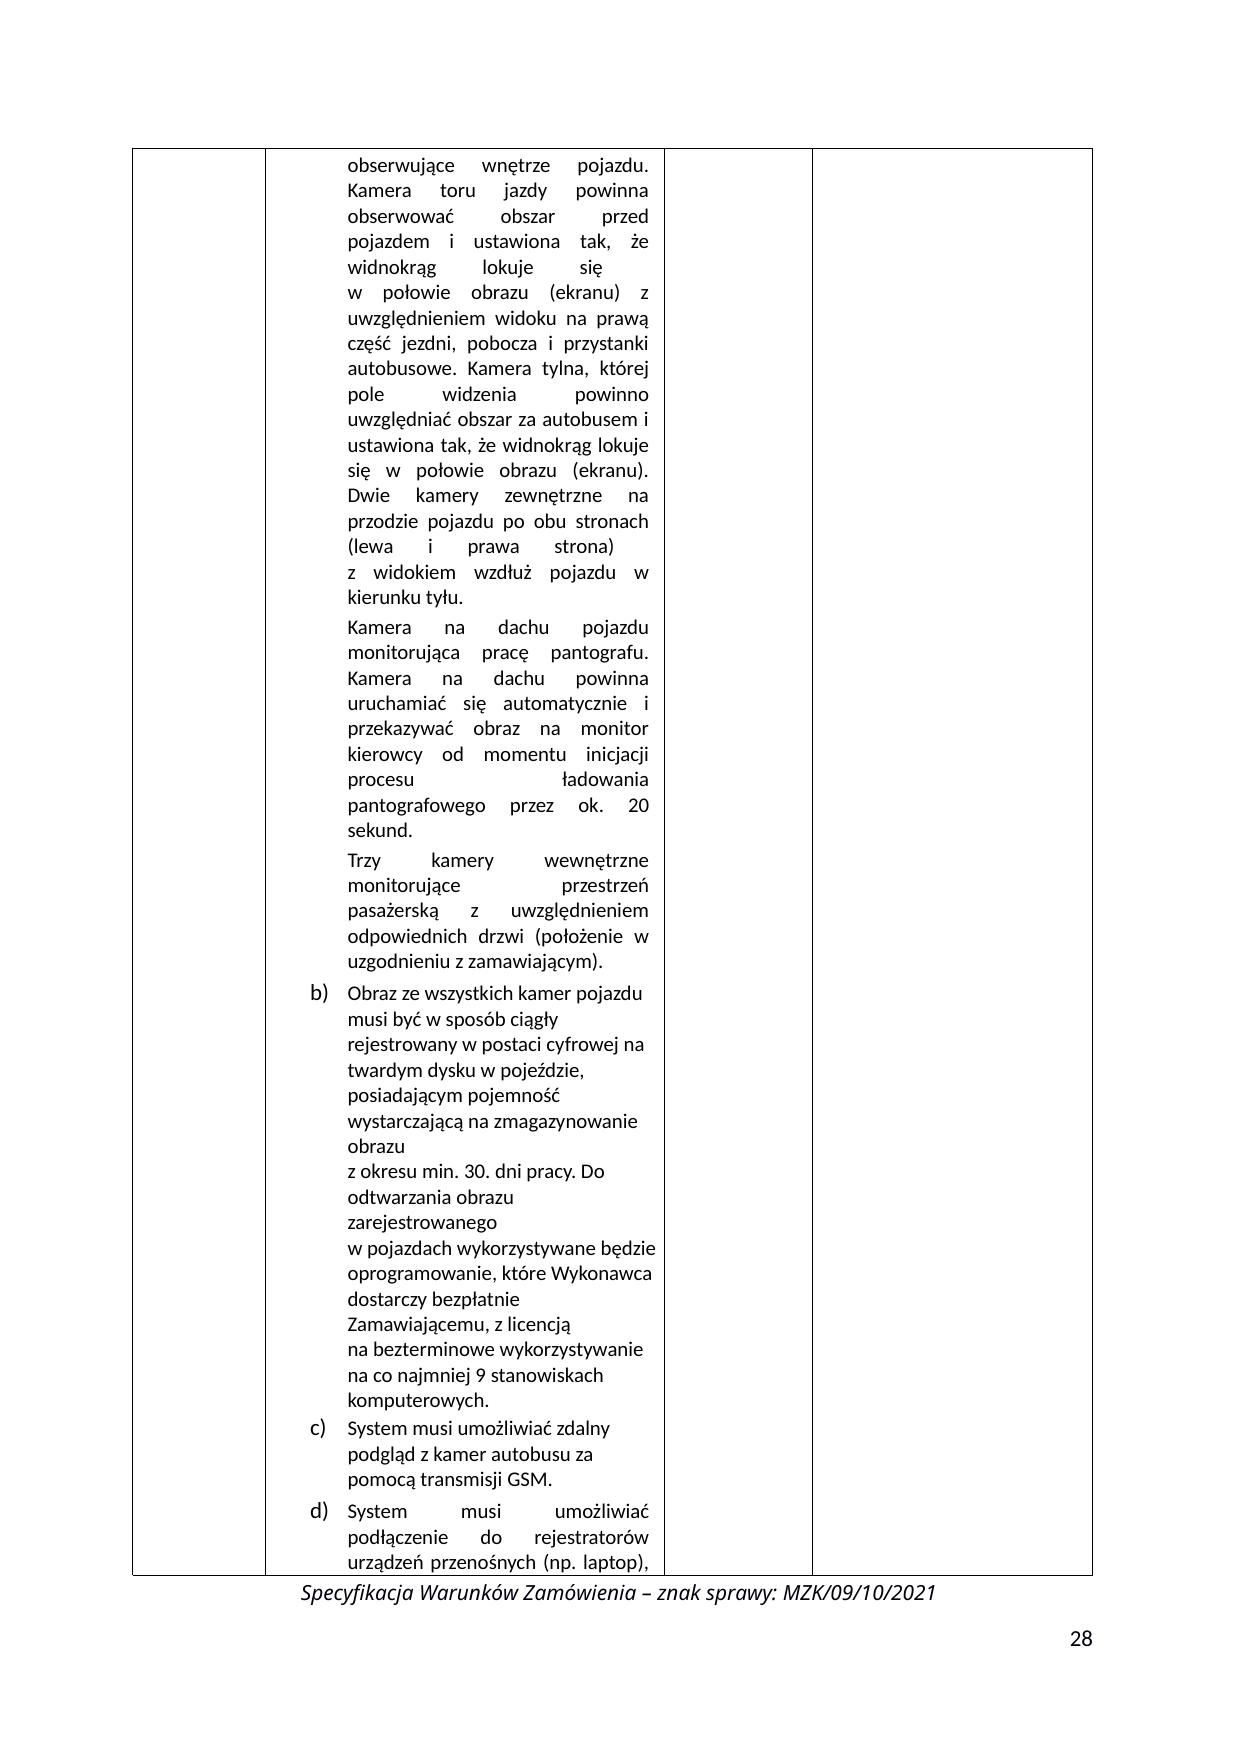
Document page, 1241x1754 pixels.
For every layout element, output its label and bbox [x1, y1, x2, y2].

table_cell [133, 149, 265, 1575]
table_cell [813, 149, 1092, 1575]
table_cell [665, 149, 812, 1575]
table_cell [266, 149, 664, 1575]
